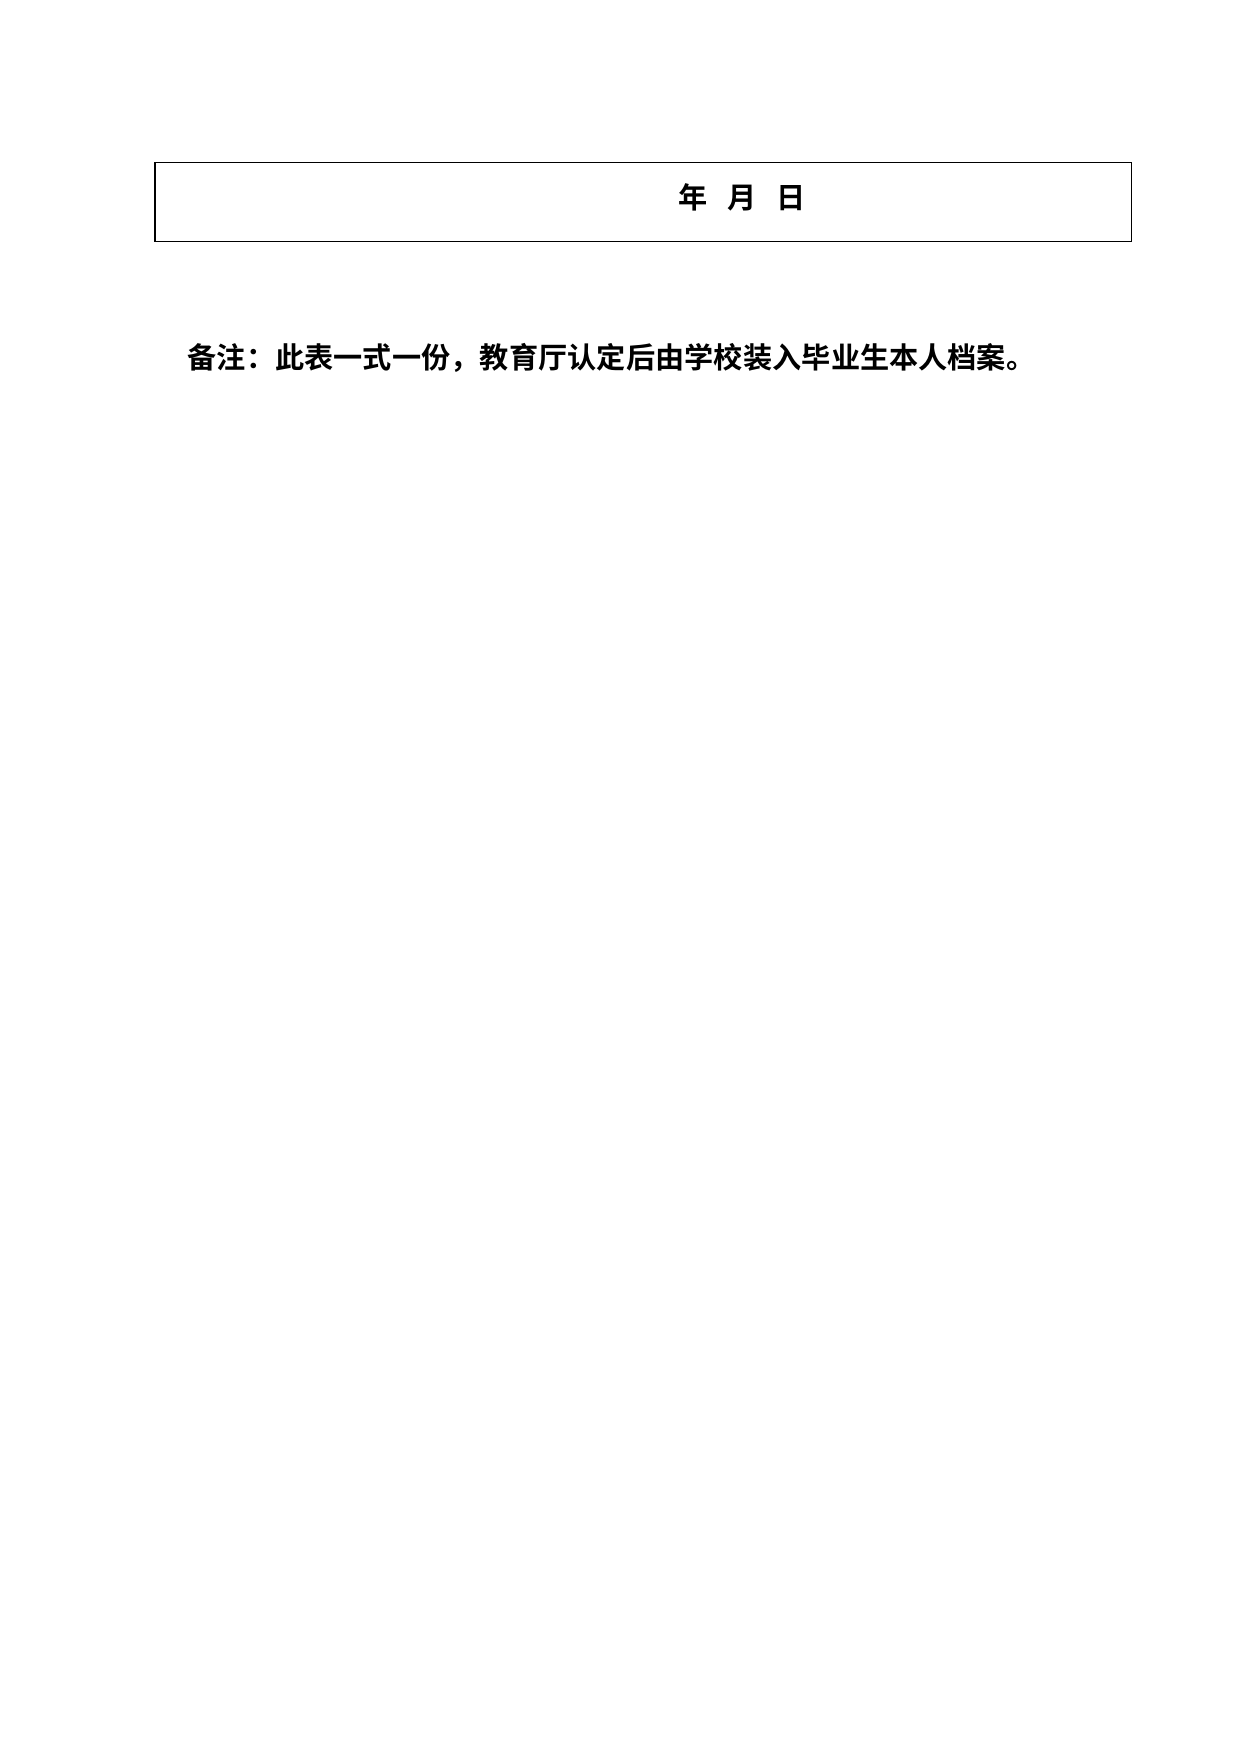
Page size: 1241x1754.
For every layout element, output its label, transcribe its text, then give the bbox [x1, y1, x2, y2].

text 备注：此表一式一份，教育厅认定后由学校装入毕业生本人档案。 [187, 323, 1053, 388]
table_cell 教育厅认定意见： 盖 章 年 月 日 [156, 163, 1131, 241]
